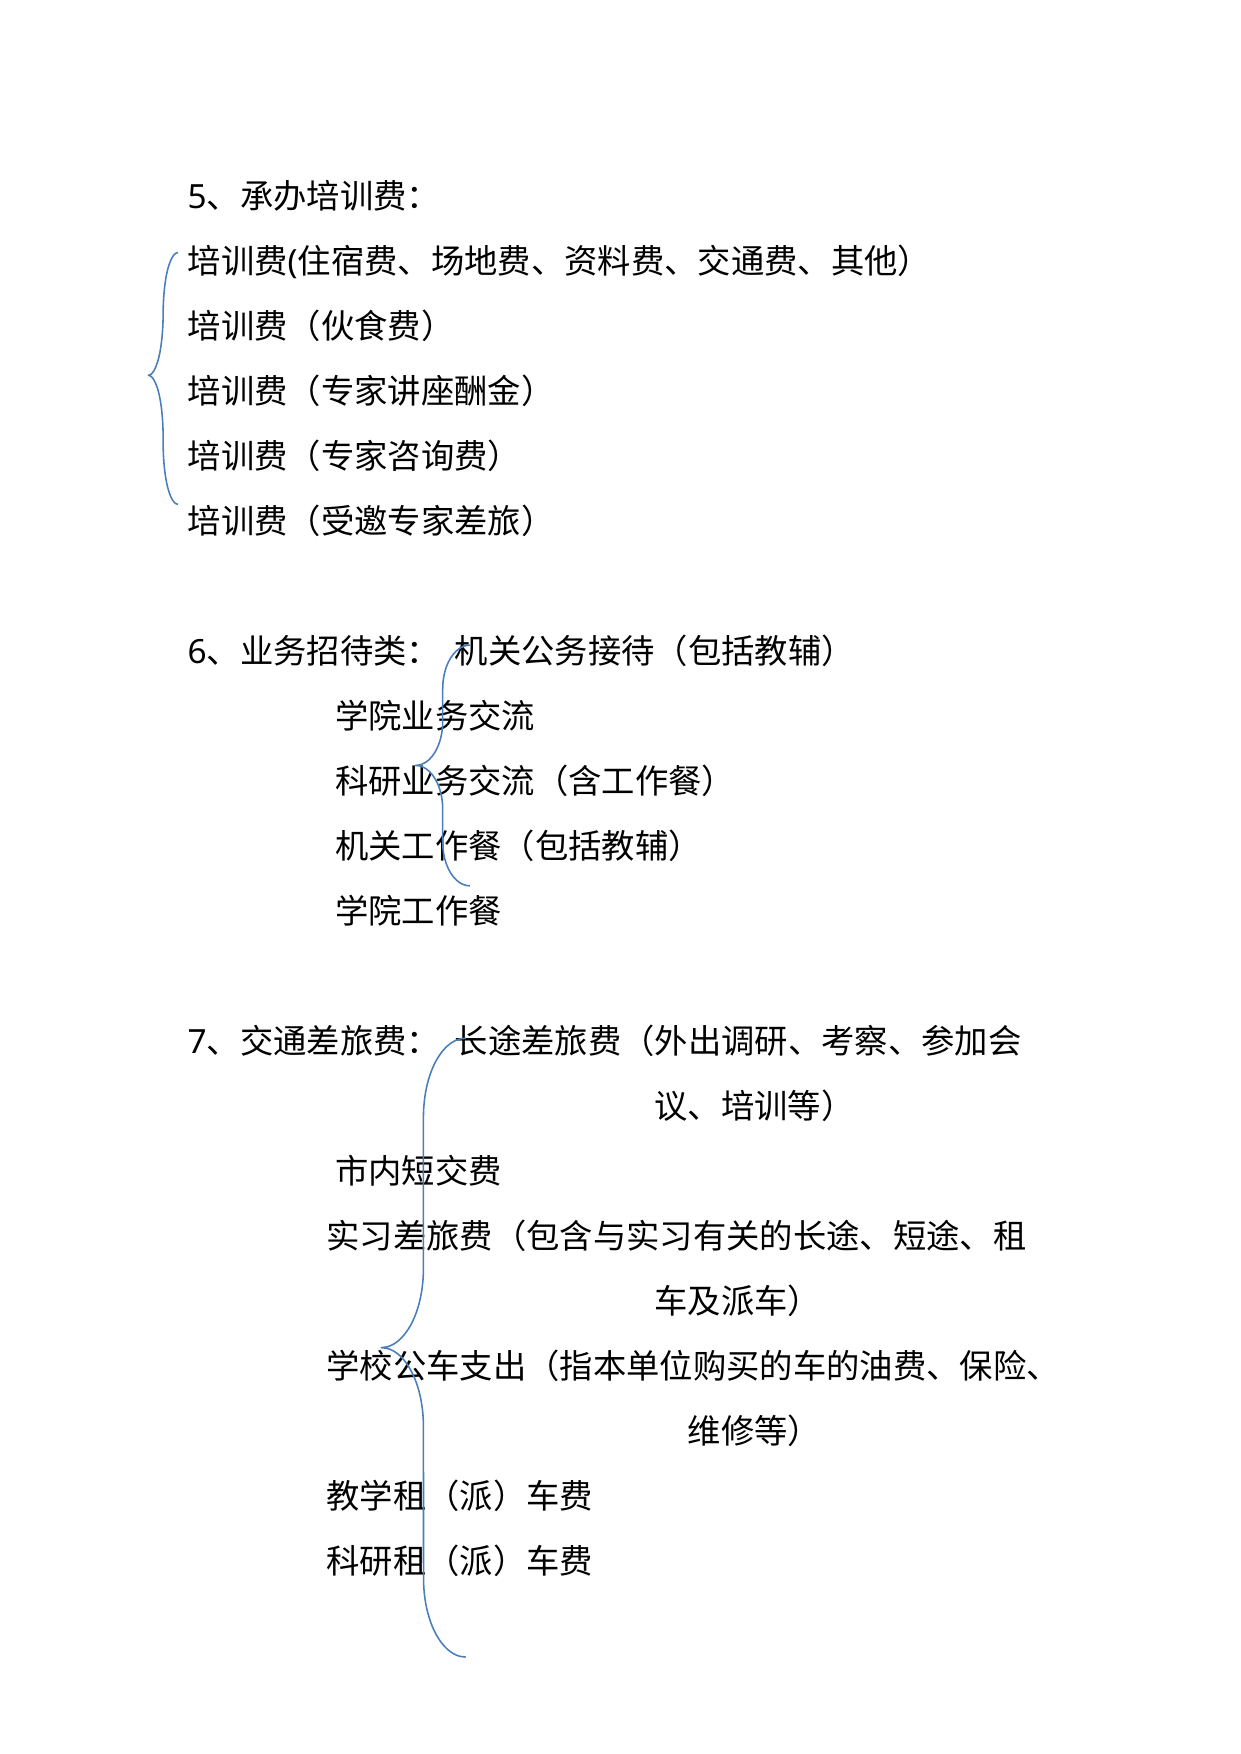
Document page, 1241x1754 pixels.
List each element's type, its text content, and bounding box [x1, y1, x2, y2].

text 7、交通差旅费： 长途差旅费（外出调研、考察、参加会议、培训等） [187, 1007, 1053, 1137]
text 科研业务交流（含工作餐） [423, 747, 1053, 812]
text 实习差旅费（包含与实习有关的长途、短途、租车及派车） [408, 1202, 1053, 1332]
text 市内短交费 [187, 1137, 422, 1202]
text 教学租（派）车费 [187, 1462, 422, 1527]
text 教学租（派）车费 [425, 1462, 1053, 1527]
text 学校公车支出（指本单位购买的车的油费、保险、维修等） [390, 1332, 1053, 1462]
text 科研租（派）车费 [187, 1527, 423, 1592]
text 科研租（派）车费 [425, 1527, 1053, 1592]
text 机关工作餐（包括教辅） [187, 812, 451, 877]
text 培训费（专家咨询费） [187, 422, 1053, 487]
text 培训费（专家讲座酬金） [187, 357, 1053, 422]
text 6、业务招待类： 机关公务接待（包括教辅） [187, 617, 1053, 682]
text 培训费（伙食费） [187, 292, 1053, 357]
text 培训费(住宿费、场地费、资料费、交通费、其他） [187, 227, 1053, 292]
text 学校公车支出（指本单位购买的车的油费、保险、维修等） [187, 1332, 422, 1462]
text 培训费（受邀专家差旅） [187, 487, 1053, 552]
text 学院业务交流 [439, 682, 1053, 747]
text 实习差旅费（包含与实习有关的长途、短途、租车及派车） [187, 1202, 422, 1332]
text 5、承办培训费： [187, 162, 1053, 227]
text 市内短交费 [425, 1137, 1053, 1202]
text 学院工作餐 [187, 877, 1053, 942]
text 学院业务交流 [187, 682, 442, 747]
text 机关工作餐（包括教辅） [444, 812, 1053, 877]
text 科研业务交流（含工作餐） [187, 747, 441, 812]
